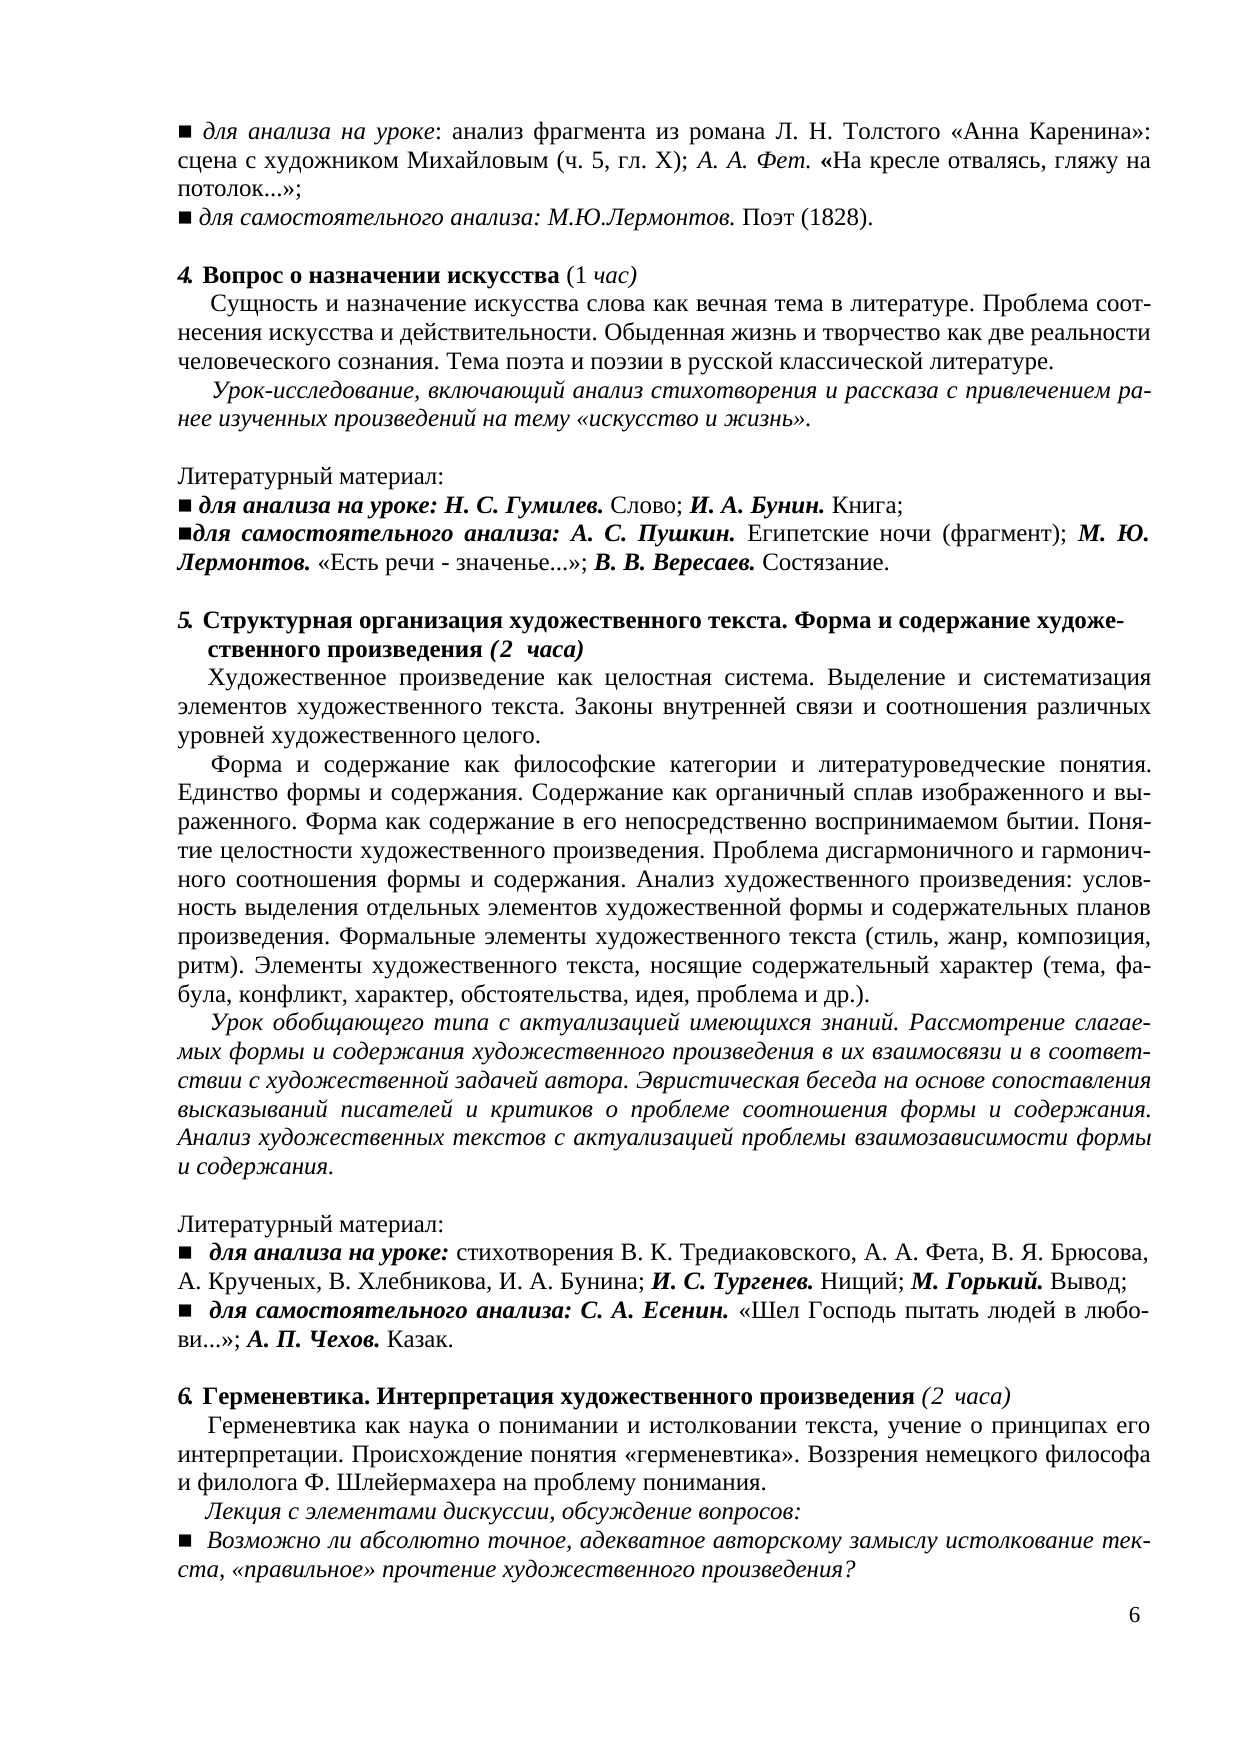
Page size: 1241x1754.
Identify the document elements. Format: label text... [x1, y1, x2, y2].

list для самостоятельного анализа: С. А. Есенин. «Шел Господь пытать людей в любо- ви...»; А. П. Чехов. Казак. [177, 1295, 1152, 1352]
text Художественное произведение как целостная система. Выделение и систематизация элементов художественного текста. Законы внутренней связи и соотношения различных уровней художественного целого. [177, 662, 1152, 749]
list для анализа на уроке: стихотворения В. К. Тредиаковского, А. А. Фета, В. Я. Брюсова, А. Крученых, В. Хлебникова, И. А. Бунина; И. С. Тургенев. Нищий; М. Горький. Вывод; [177, 1237, 1152, 1295]
text Форма и содержание как философские категории и литературоведческие понятия. Единство формы и содержания. Содержание как органичный сплав изображенного и вы- раженного. Форма как содержание в его непосредственно воспринимаемом бытии. Поня- тие целостности художественного произведения. Проблема дисгармоничного и гармонич- ного соотношения формы и содержания. Анализ художественного произведения: услов- ность выделения отдельных элементов художественной формы и содержательных планов произведения. Формальные элементы художественного текста (стиль, жанр, композиция, ритм). Элементы художественного текста, носящие содержательный характер (тема, фа- була, конфликт, характер, обстоятельства, идея, проблема и др.). [177, 749, 1152, 1007]
text Урок обобщающего типа с актуализацией имеющихся знаний. Рассмотрение слагае- мых формы и содержания художественного произведения в их взаимосвязи и в соответ- ствии с художественной задачей автора. Эвристическая беседа на основе сопоставления высказываний писателей и критиков о проблеме соотношения формы и содержания. Анализ художественных текстов с актуализацией проблемы взаимозависимости формы и содержания. [177, 1007, 1152, 1180]
text Литературный материал: [177, 1209, 1184, 1237]
subtitle Структурная организация художественного текста. Форма и содержание художе- ственного произведения (2 часа) [177, 605, 1125, 662]
text Урок-исследование, включающий анализ стихотворения и рассказа с привлечением ра- нее изученных произведений на тему «искусство и жизнь». [177, 375, 1152, 432]
text Литературный материал: [177, 461, 1184, 490]
subtitle Герменевтика. Интерпретация художественного произведения (2 часа) [177, 1381, 1184, 1410]
list для анализа на уроке: Н. С. Гумилев. Слово; И. А. Бунин. Книга; [177, 490, 1184, 518]
text Сущность и назначение искусства слова как вечная тема в литературе. Проблема соот- несения искусства и действительности. Обыденная жизнь и творчество как две реальности человеческого сознания. Тема поэта и поэзии в русской классической литературе. [177, 288, 1152, 375]
list для анализа на уроке: анализ фрагмента из романа Л. Н. Толстого «Анна Каренина»: сцена с художником Михайловым (ч. 5, гл. X); А. А. Фет. «На кресле отвалясь, гляжу на потолок...»; [177, 116, 1152, 202]
list для самостоятельного анализа: М.Ю.Лермонтов. Поэт (1828). [177, 202, 1184, 231]
text Лекция с элементами дискуссии, обсуждение вопросов: [205, 1496, 1184, 1525]
text Герменевтика как наука о понимании и истолковании текста, учение о принципах его интерпретации. Происхождение понятия «герменевтика». Воззрения немецкого философа и филолога Ф. Шлейермахера на проблему понимания. [177, 1410, 1151, 1496]
list Возможно ли абсолютно точное, адекватное авторскому замыслу истолкование тек- ста, «правильное» прочтение художественного произведения? [177, 1525, 1152, 1582]
subtitle Вопрос о назначении искусства (1 час) [177, 260, 1184, 288]
list для самостоятельного анализа: А. С. Пушкин. Египетские ночи (фрагмент); М. Ю. Лермонтов. «Есть речи - значенье...»; В. В. Вересаев. Состязание. [177, 518, 1152, 576]
